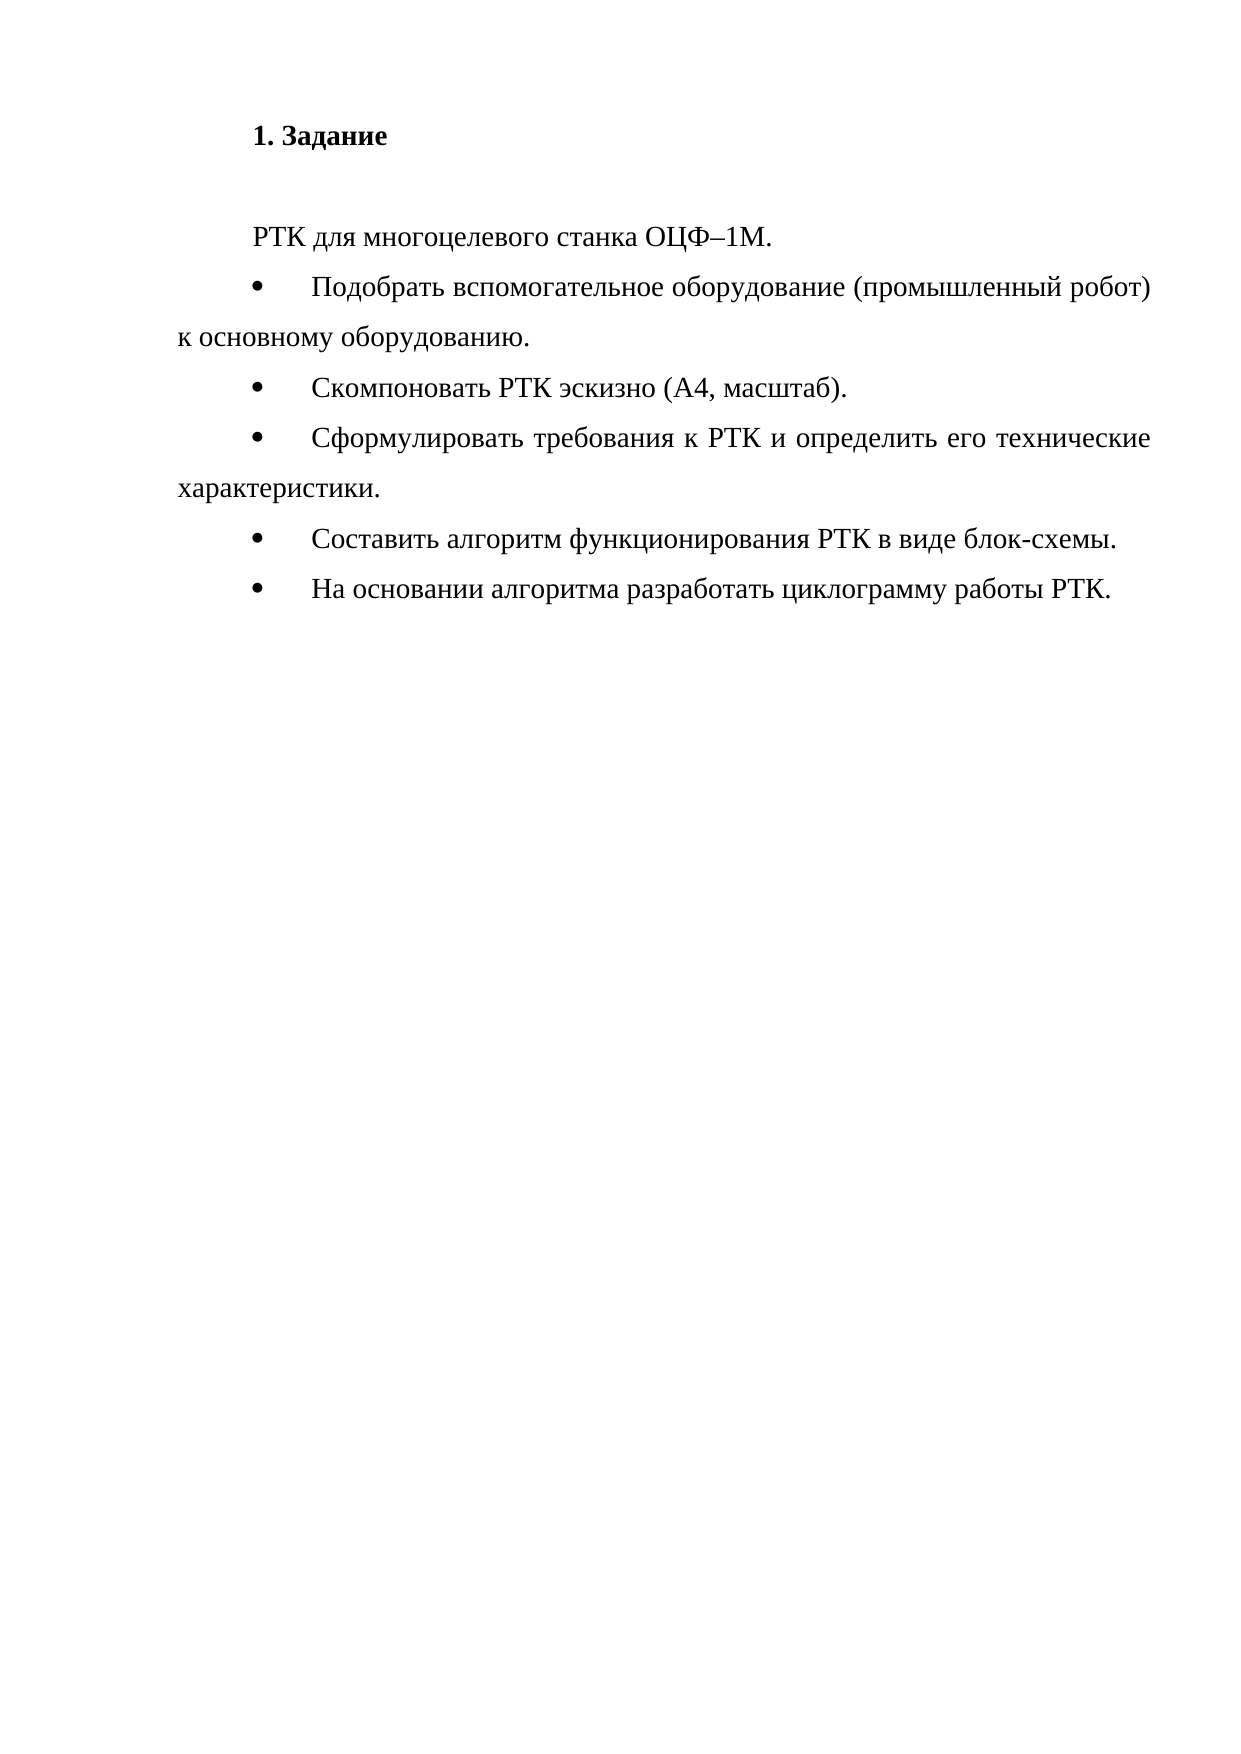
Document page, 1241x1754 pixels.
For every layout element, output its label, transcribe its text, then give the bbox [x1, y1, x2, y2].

list Составить алгоритм функционирования РТК в виде блок-схемы. [177, 521, 1152, 554]
list Сформулировать требования к РТК и определить его технические характеристики. [177, 420, 1152, 504]
text РТК для многоцелевого станка ОЦФ–1М. [177, 219, 1152, 252]
list Скомпоновать РТК эскизно (А4, масштаб). [177, 370, 1152, 403]
list На основании алгоритма разработать циклограмму работы РТК. [177, 571, 1152, 605]
text 1. Задание [177, 118, 1152, 152]
list Подобрать вспомогательное оборудование (промышленный робот) к основному оборудованию. [177, 269, 1152, 353]
